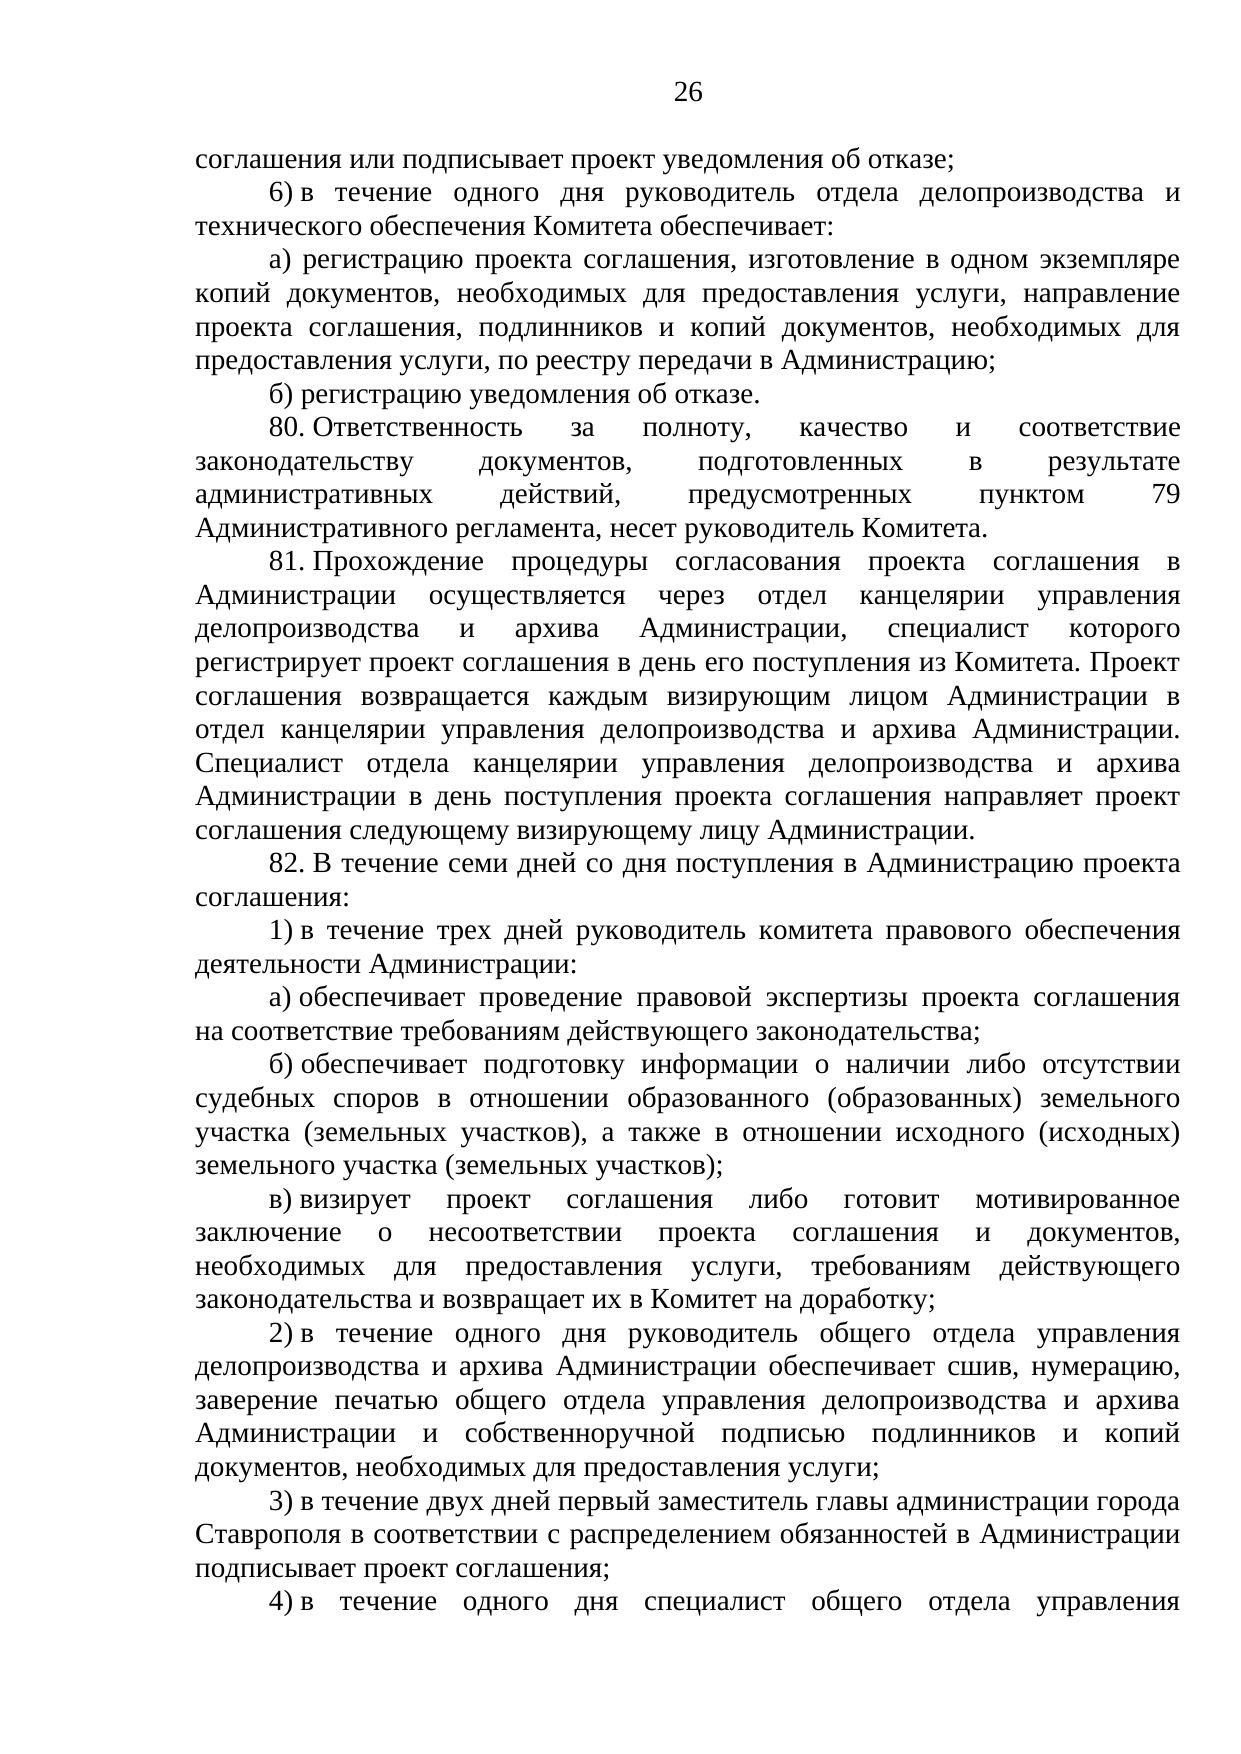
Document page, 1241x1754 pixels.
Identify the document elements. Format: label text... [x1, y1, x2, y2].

text 82. В течение семи дней со дня поступления в Администрацию проекта соглашения: [195, 845, 1181, 912]
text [195, 141, 1181, 174]
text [195, 1583, 1181, 1617]
text б) обеспечивает подготовку информации о наличии либо отсутствии судебных споров в отношении образованного (образованных) земельного участка (земельных участков), а также в отношении исходного (исходных) земельного участка (земельных участков); [195, 1047, 1181, 1181]
text а) регистрацию проекта соглашения, изготовление в одном экземпляре копий документов, необходимых для предоставления услуги, направление проекта соглашения, подлинников и копий документов, необходимых для предоставления услуги, по реестру передачи в Администрацию; [195, 242, 1181, 376]
text б) регистрацию уведомления об отказе. [195, 376, 1181, 409]
text 81. Прохождение процедуры согласования проекта соглашения в Администрации осуществляется через отдел канцелярии управления делопроизводства и архива Администрации, специалист которого регистрирует проект соглашения в день его поступления из Комитета. Проект соглашения возвращается каждым визирующим лицом Администрации в отдел канцелярии управления делопроизводства и архива Администрации. Специалист отдела канцелярии управления делопроизводства и архива Администрации в день поступления проекта соглашения направляет проект соглашения следующему визирующему лицу Администрации. [195, 543, 1181, 845]
text 2) в течение одного дня руководитель общего отдела управления делопроизводства и архива Администрации обеспечивает сшив, нумерацию, заверение печатью общего отдела управления делопроизводства и архива Администрации и собственноручной подписью подлинников и копий документов, необходимых для предоставления услуги; [195, 1315, 1181, 1483]
text 3) в течение двух дней первый заместитель главы администрации города Ставрополя в соответствии с распределением обязанностей в Администрации подписывает проект соглашения; [195, 1483, 1181, 1583]
text 1) в течение трех дней руководитель комитета правового обеспечения деятельности Администрации: [195, 912, 1181, 979]
text 80. Ответственность за полноту, качество и соответствие законодательству документов, подготовленных в результате административных действий, предусмотренных пунктом 79 Административного регламента, несет руководитель Комитета. [195, 409, 1181, 543]
text 6) в течение одного дня руководитель отдела делопроизводства и технического обеспечения Комитета обеспечивает: [195, 174, 1181, 242]
text в) визирует проект соглашения либо готовит мотивированное заключение о несоответствии проекта соглашения и документов, необходимых для предоставления услуги, требованиям действующего законодательства и возвращает их в Комитет на доработку; [195, 1181, 1181, 1315]
text а) обеспечивает проведение правовой экспертизы проекта соглашения на соответствие требованиям действующего законодательства; [195, 979, 1181, 1047]
